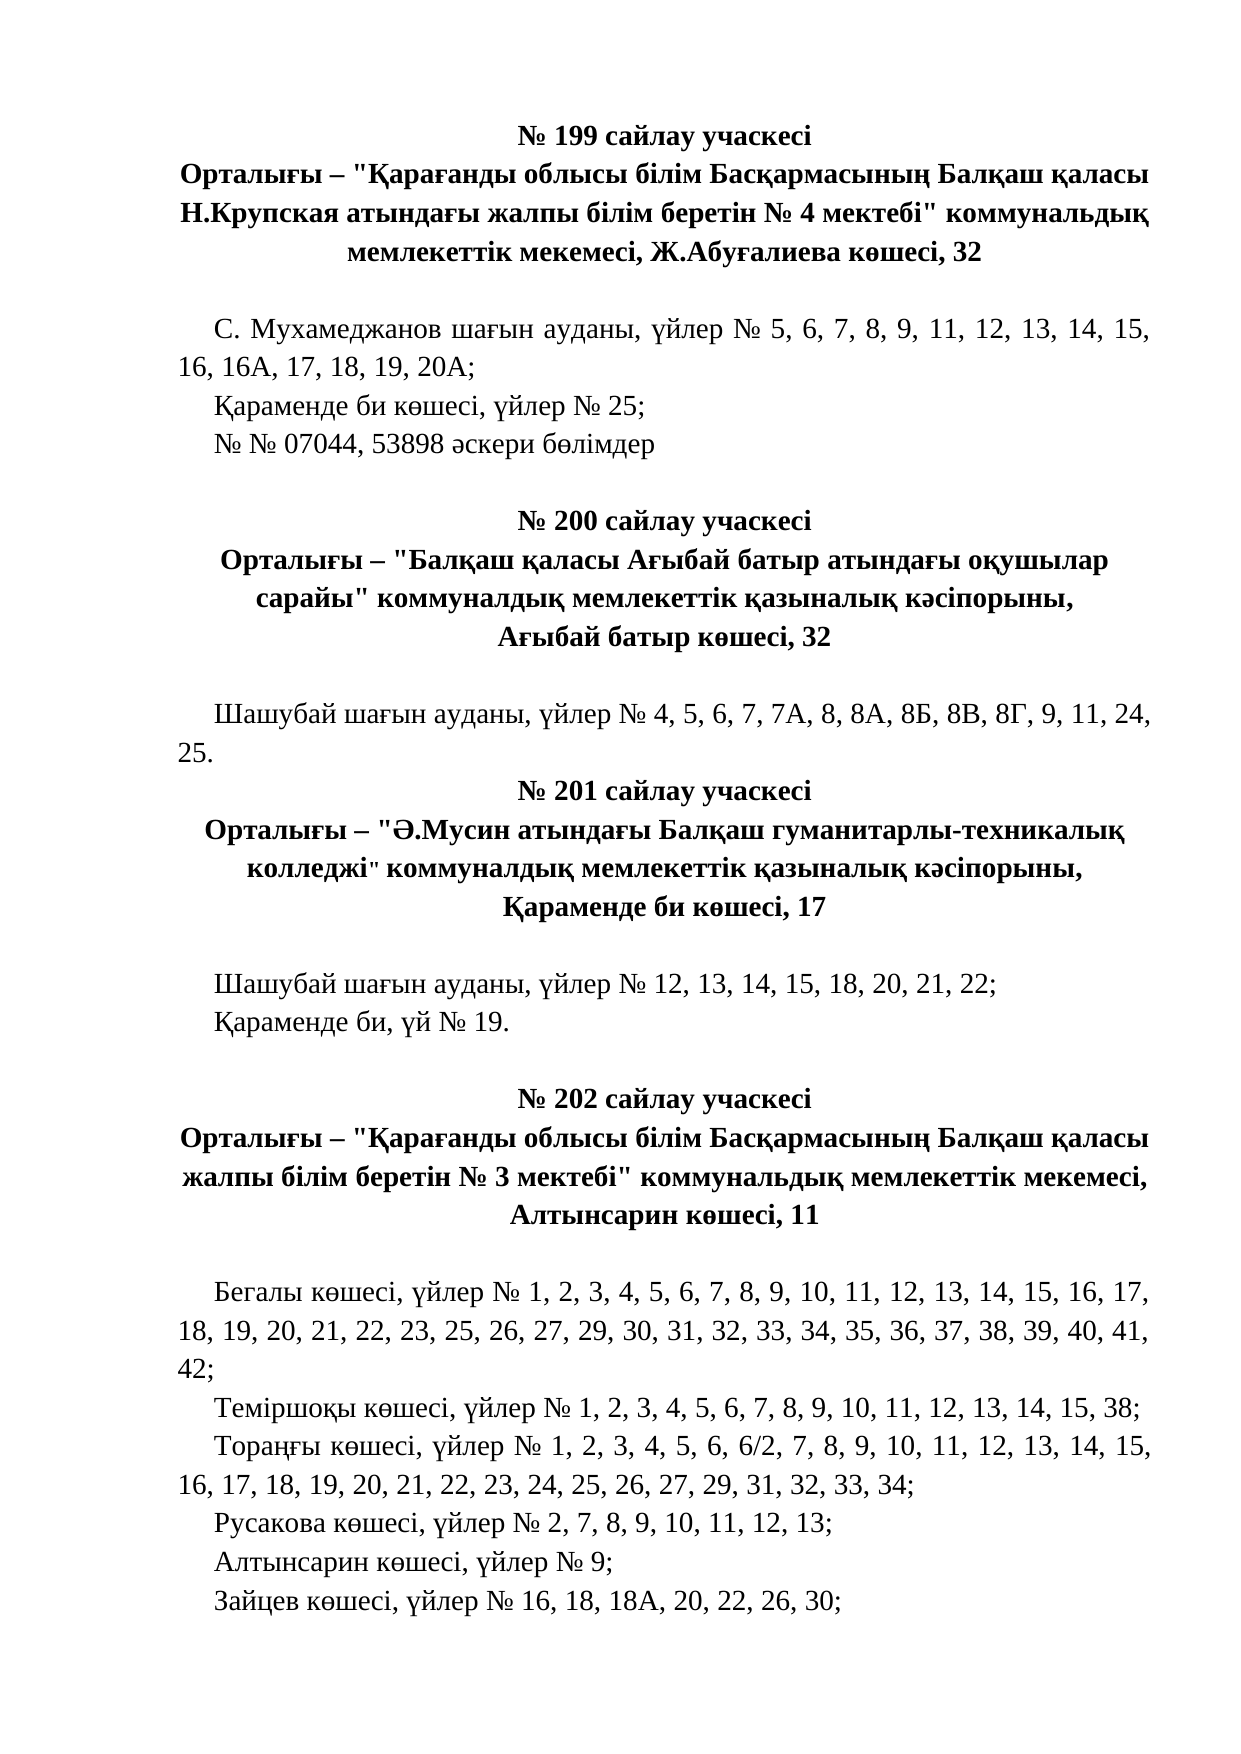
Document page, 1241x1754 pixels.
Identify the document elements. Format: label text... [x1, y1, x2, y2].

text Қараменде би, үй № 19. [177, 1004, 1152, 1038]
text Бегалы көшесі, үйлер № 1, 2, 3, 4, 5, 6, 7, 8, 9, 10, 11, 12, 13, 14, 15, 16, 17, 18, 19, 20, 21, 22, 23, 25, 26, 27, 29, 30, 31, 32, 33, 34, 35, 36, 37, 38, 39, 40, 41, 42; [177, 1274, 1152, 1385]
text С. Мухамеджанов шағын ауданы, үйлер № 5, 6, 7, 8, 9, 11, 12, 13, 14, 15, 16, 16А, 17, 18, 19, 20А; [177, 311, 1152, 383]
text Шашубай шағын ауданы, үйлер № 12, 13, 14, 15, 18, 20, 21, 22; [177, 966, 1152, 999]
text Шашубай шағын ауданы, үйлер № 4, 5, 6, 7, 7А, 8, 8А, 8Б, 8В, 8Г, 9, 11, 24, 25. [177, 696, 1152, 768]
text № 199 сайлау учаскесі [177, 118, 1152, 152]
text Русакова көшесі, үйлер № 2, 7, 8, 9, 10, 11, 12, 13; [177, 1506, 1152, 1539]
text Алтынсарин көшесі, 11 [177, 1197, 1152, 1231]
text Ағыбай батыр көшесі, 32 [177, 619, 1152, 653]
text Теміршоқы көшесі, үйлер № 1, 2, 3, 4, 5, 6, 7, 8, 9, 10, 11, 12, 13, 14, 15, 38; [177, 1390, 1152, 1423]
text № 200 сайлау учаскесі [177, 503, 1152, 537]
text Орталығы – "Қарағанды облысы білім Басқармасының Балқаш қаласы Н.Крупская атындағы жалпы білім беретін № 4 мектебі" коммунальдық мемлекеттік мекемесі, Ж.Абуғалиева көшесі, 32 [177, 157, 1152, 267]
text Қараменде би көшесі, үйлер № 25; [177, 388, 1152, 421]
text Орталығы – "Қарағанды облысы білім Басқармасының Балқаш қаласы жалпы білім беретін № 3 мектебі" коммунальдық мемлекеттік мекемесі, [177, 1120, 1152, 1192]
text Алтынсарин көшесі, үйлер № 9; [177, 1544, 1152, 1578]
text Зайцев көшесі, үйлер № 16, 18, 18А, 20, 22, 26, 30; [177, 1583, 1152, 1616]
text № 201 сайлау учаскесі [177, 773, 1152, 807]
text № № 07044, 53898 әскери бөлімдер [177, 426, 1152, 460]
text Тораңғы көшесі, үйлер № 1, 2, 3, 4, 5, 6, 6/2, 7, 8, 9, 10, 11, 12, 13, 14, 15, 16, 17, 18, 19, 20, 21, 22, 23, 24, 25, 26, 27, 29, 31, 32, 33, 34; [177, 1428, 1152, 1501]
text № 202 сайлау учаскесі [177, 1082, 1152, 1115]
text Орталығы – "Балқаш қаласы Ағыбай батыр атындағы оқушылар сарайы" коммуналдық мемлекеттік қазыналық кәсіпорыны, [177, 542, 1152, 614]
text Орталығы – "Ә.Мусин атындағы Балқаш гуманитарлы-техникалық колледжі" коммуналдық мемлекеттік қазыналық кәсіпорыны, Қараменде би көшесі, 17 [177, 812, 1152, 922]
